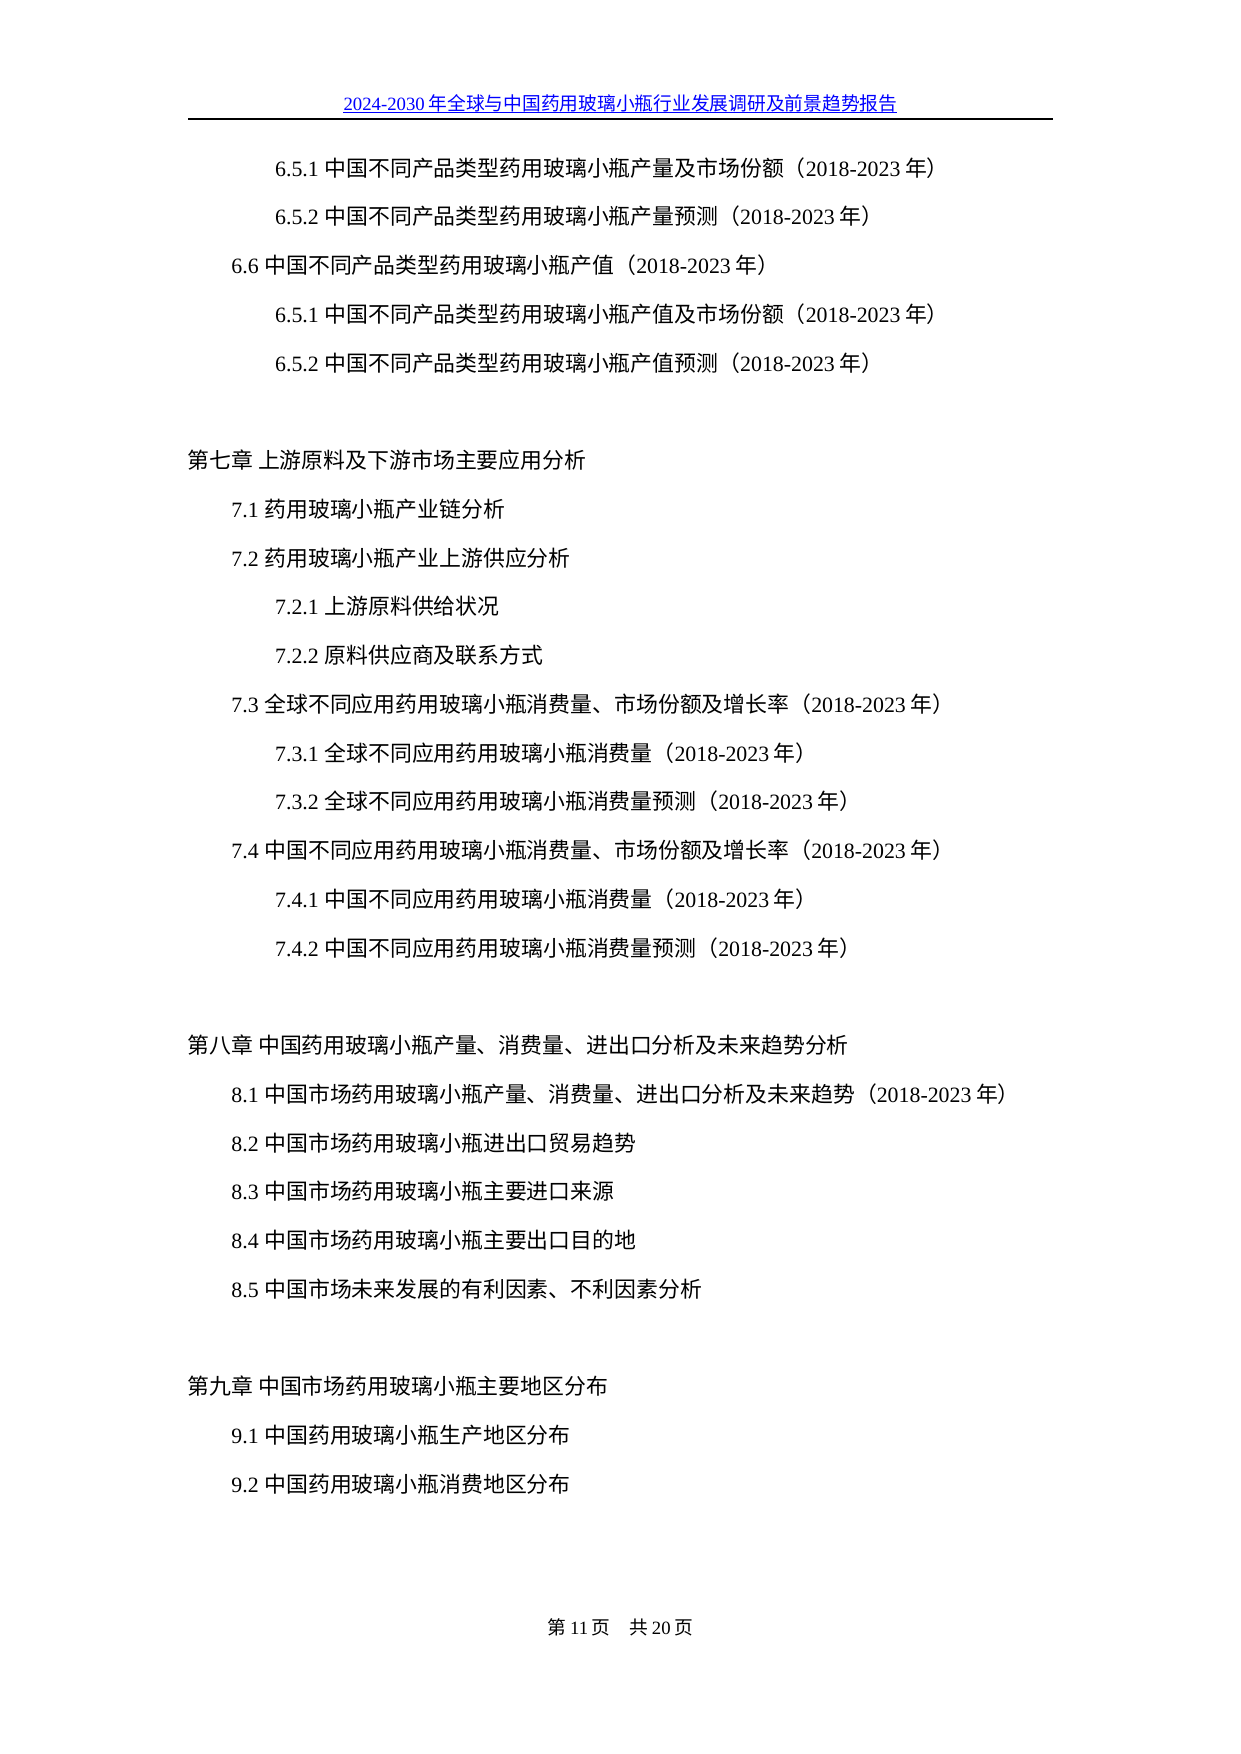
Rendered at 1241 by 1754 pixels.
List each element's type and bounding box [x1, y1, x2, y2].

text [187, 150, 1053, 1499]
